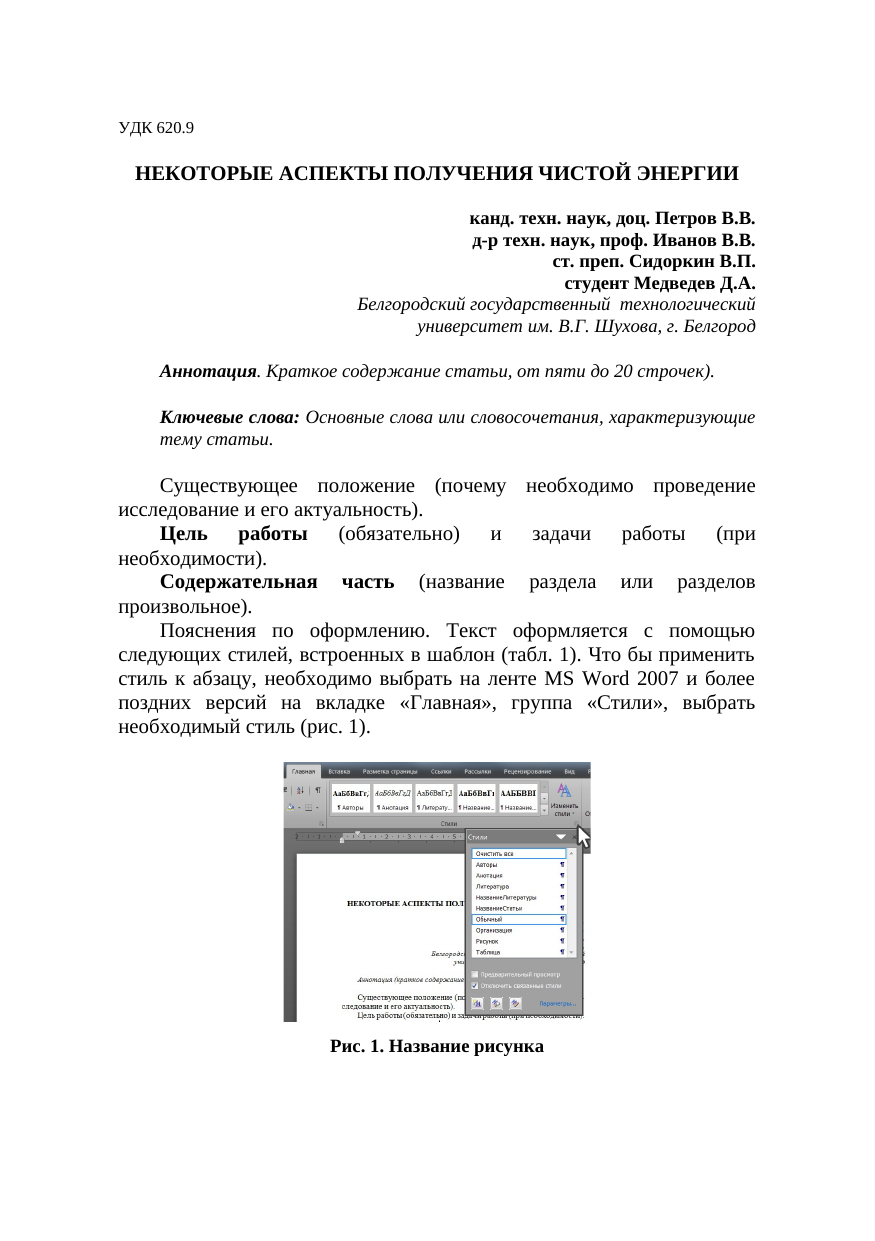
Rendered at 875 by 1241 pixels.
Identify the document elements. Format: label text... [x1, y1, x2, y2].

text Ключевые слова: Основные слова или словосочетания, характеризующие тему статьи. [159, 406, 756, 449]
text Пояснения по оформлению. Текст оформляется с помощью следующих стилей, встроенных в шаблон (табл. 1). Что бы применить стиль к абзацу, необходимо выбрать на ленте MS Word 2007 и более поздних версий на вкладке «Главная», группа «Стили», выбрать необходимый стиль (рис. 1). [118, 618, 756, 738]
text университет им. В.Г. Шухова, г. Белгород [118, 315, 756, 336]
text НЕКОТОРЫЕ АСПЕКТЫ Получения ЧИСТОЙ ЭНЕРГИИ [118, 161, 756, 185]
text Рис. 1. Название рисунка [118, 1034, 756, 1056]
text УДК 620.9 [118, 118, 756, 137]
picture [283, 762, 591, 1022]
text д-р техн. наук, проф. Иванов В.В. [118, 228, 756, 250]
text Белгородский государственный технологический [118, 293, 756, 315]
text Цель работы (обязательно) и задачи работы (при необходимости). [118, 521, 756, 569]
text студент Медведев Д.А. [118, 272, 756, 293]
text Содержательная часть (название раздела или разделов произвольное). [118, 569, 756, 618]
text ст. преп. Сидоркин В.П. [118, 250, 756, 272]
text Аннотация. Краткое содержание статьи, от пяти до 20 строчек). [159, 360, 756, 382]
text канд. техн. наук, доц. Петров В.В. [118, 207, 756, 228]
text Существующее положение (почему необходимо проведение исследование и его актуальность). [118, 473, 756, 521]
